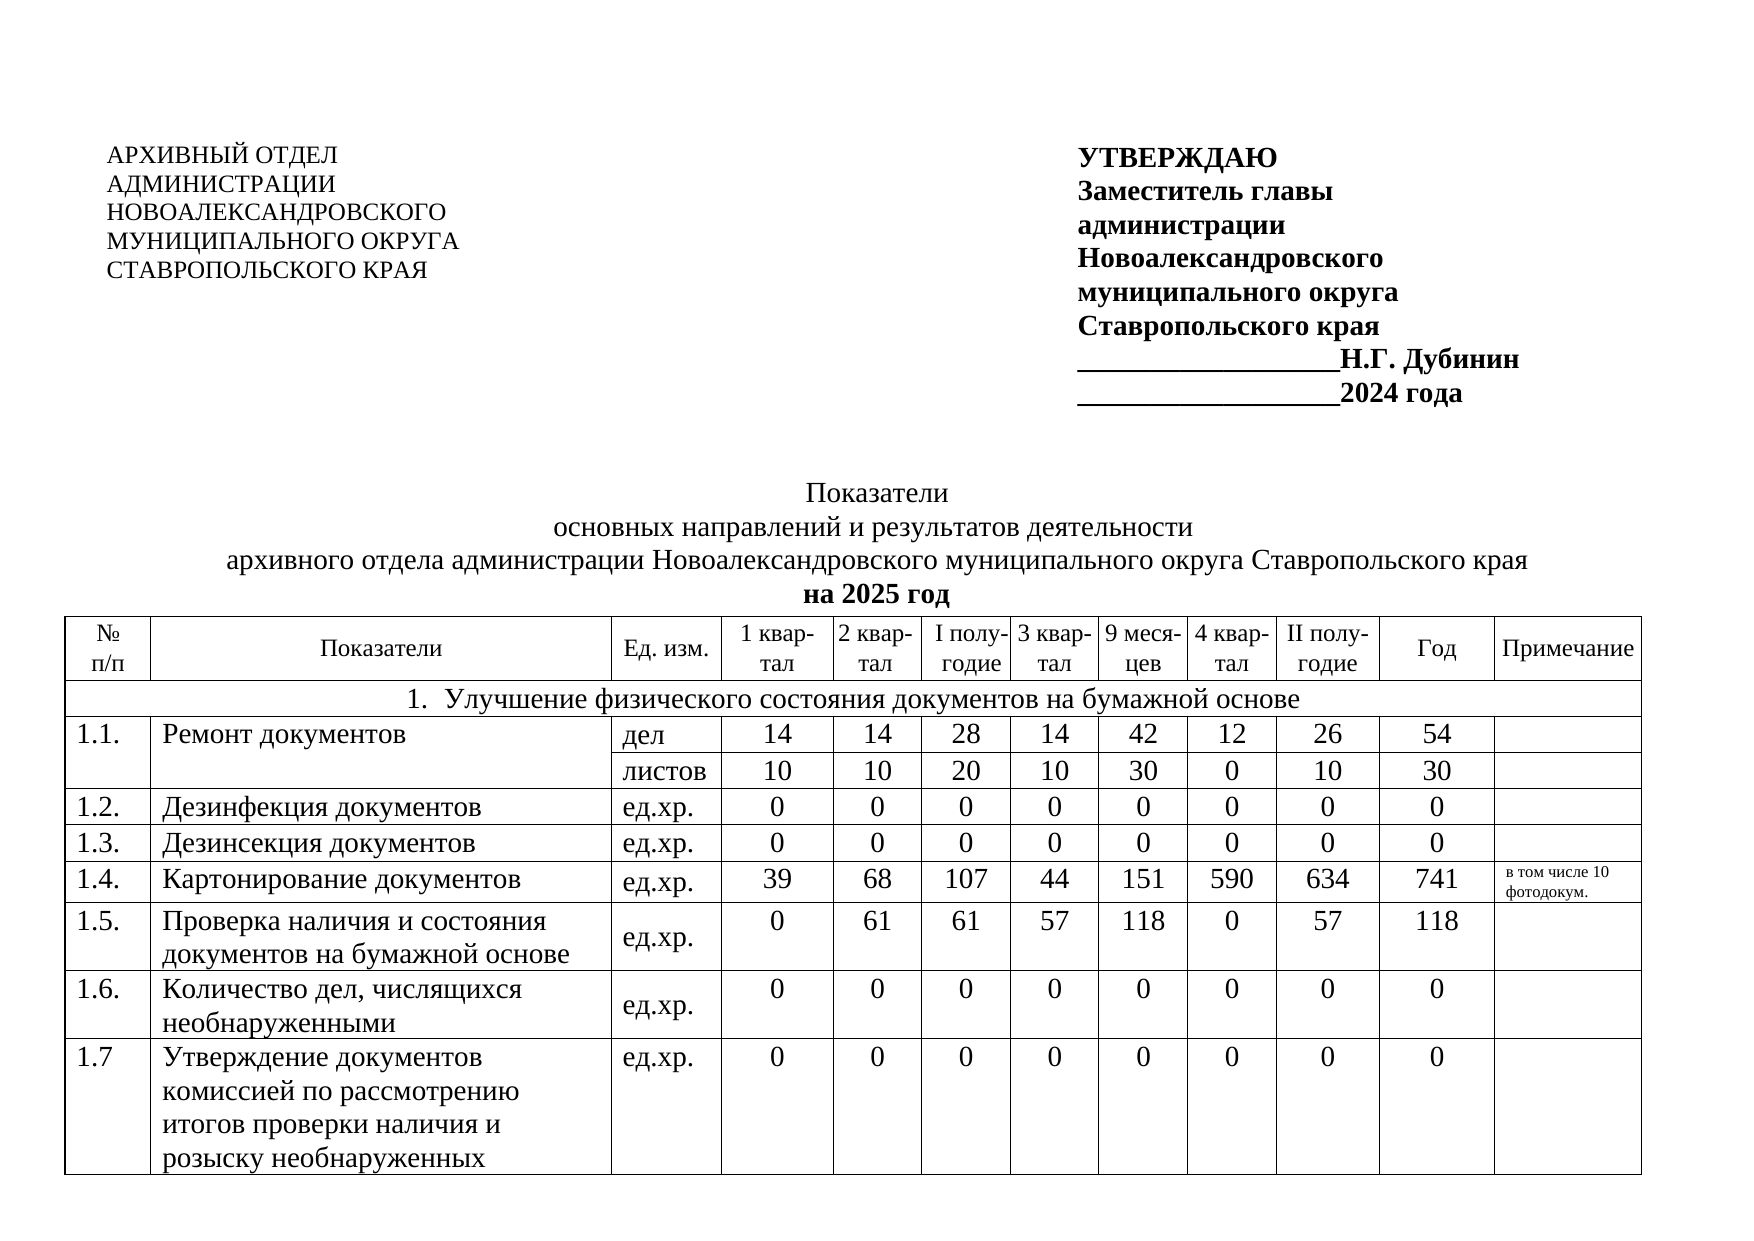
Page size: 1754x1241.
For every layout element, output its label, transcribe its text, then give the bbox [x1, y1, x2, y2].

table_cell 44 [1011, 862, 1098, 902]
table_cell 1.7 [66, 1039, 150, 1173]
table_cell 0 [1380, 825, 1494, 861]
table_cell 14 [1011, 717, 1098, 752]
table_cell Ремонт документов [151, 717, 611, 788]
table_cell 28 [922, 717, 1010, 752]
table_cell 0 [1188, 971, 1276, 1038]
table_cell 0 [1188, 789, 1276, 824]
table_cell ед.хр. [612, 789, 721, 824]
table_cell 1.1. [66, 717, 150, 788]
table_cell 61 [922, 903, 1010, 970]
table_cell 0 [1277, 971, 1379, 1038]
table_cell в том числе 10 фотодокум. [1495, 862, 1641, 902]
table_cell 57 [1277, 903, 1379, 970]
table_cell 0 [722, 825, 833, 861]
table_cell 57 [1011, 903, 1098, 970]
table_cell Количество дел, числящихся необнаруженными [151, 971, 611, 1038]
table_cell 30 [1380, 753, 1494, 788]
table_cell 0 [1099, 825, 1187, 861]
table_header 9 меся-цев [1099, 617, 1187, 680]
table_cell ед.хр. [612, 971, 721, 1038]
table_header Показатели [151, 617, 611, 680]
table_cell 0 [1099, 1039, 1187, 1173]
table_cell 68 [834, 862, 921, 902]
table_cell 20 [922, 753, 1010, 788]
table_cell дел [612, 717, 721, 752]
table_cell 39 [722, 862, 833, 902]
table_cell 0 [1011, 789, 1098, 824]
title Показатели [106, 475, 1648, 509]
table_header 2 квар-тал [834, 617, 921, 680]
table_cell 10 [1277, 753, 1379, 788]
table_cell 0 [922, 1039, 1010, 1173]
table_header АРХИВНЫЙ ОТДЕЛ АДМИНИСТРАЦИИ НОВОАЛЕКСАНДРОВСКОГО МУНИЦИПАЛЬНОГО ОКРУГА СТАВРОПОЛЬСКОГО КРАЯ [95, 140, 1066, 442]
table_cell 42 [1099, 717, 1187, 752]
table_cell 0 [834, 971, 921, 1038]
table_cell 0 [834, 1039, 921, 1173]
table_cell 0 [1099, 971, 1187, 1038]
table_cell листов [612, 753, 721, 788]
table_cell [1495, 825, 1641, 861]
table_cell 0 [834, 825, 921, 861]
table_cell 0 [1277, 789, 1379, 824]
table_cell 634 [1277, 862, 1379, 902]
table_cell 0 [834, 789, 921, 824]
table_header II полу-годие [1277, 617, 1379, 680]
table_cell 1.4. [66, 862, 150, 902]
table_cell Дезинфекция документов [151, 789, 611, 824]
table_header Ед. изм. [612, 617, 721, 680]
table_cell 0 [1188, 903, 1276, 970]
table_cell 107 [922, 862, 1010, 902]
table_cell 0 [1277, 825, 1379, 861]
table_cell 0 [722, 971, 833, 1038]
table_cell 0 [722, 789, 833, 824]
table_cell 14 [834, 717, 921, 752]
table_cell 26 [1277, 717, 1379, 752]
table_header 1 квар-тал [722, 617, 833, 680]
subtitle на 2025 год [106, 576, 1648, 609]
table_cell 0 [1188, 753, 1276, 788]
table_cell [1495, 753, 1641, 788]
table_cell [1495, 971, 1641, 1038]
table_cell 54 [1380, 717, 1494, 752]
table_cell 741 [1380, 862, 1494, 902]
table_cell 14 [722, 717, 833, 752]
table_cell Улучшение физического состояния документов на бумажной основе [66, 681, 1641, 716]
table_header I полу-годие [922, 617, 1010, 680]
table_cell 10 [722, 753, 833, 788]
table_cell 0 [922, 825, 1010, 861]
table_cell 0 [922, 789, 1010, 824]
table_header 3 квар-тал [1011, 617, 1098, 680]
table_header Год [1380, 617, 1494, 680]
table_cell Картонирование документов [151, 862, 611, 902]
table_cell ед.хр. [612, 825, 721, 861]
table_cell 10 [1011, 753, 1098, 788]
table_cell 0 [1380, 789, 1494, 824]
table_header Примечание [1495, 617, 1641, 680]
table_cell 10 [834, 753, 921, 788]
table_cell Дезинсекция документов [151, 825, 611, 861]
table_cell [1495, 717, 1641, 752]
table_cell ед.хр. [612, 903, 721, 970]
table_cell 0 [1380, 1039, 1494, 1173]
title основных направлений и результатов деятельности архивного отдела администрации Новоалександровского муниципального округа Ставропольского края [106, 509, 1648, 576]
table_header УТВЕРЖДАЮ Заместитель главы администрации Новоалександровского муниципального округа Ставропольского края __________________Н.Г. Дубинин __________________2024 года [1066, 140, 1635, 442]
table_cell [1495, 1039, 1641, 1173]
table_cell 1.5. [66, 903, 150, 970]
table_cell ед.хр. [612, 1039, 721, 1173]
table_cell 0 [1011, 1039, 1098, 1173]
table_cell 590 [1188, 862, 1276, 902]
table_cell 0 [1188, 1039, 1276, 1173]
table_cell 0 [722, 1039, 833, 1173]
table_cell 118 [1380, 903, 1494, 970]
table_cell 1.2. [66, 789, 150, 824]
table_cell 0 [922, 971, 1010, 1038]
table_cell 12 [1188, 717, 1276, 752]
table_cell 118 [1099, 903, 1187, 970]
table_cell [151, 1039, 611, 1173]
table_header № п/п [66, 617, 150, 680]
table_cell 30 [1099, 753, 1187, 788]
table_cell 0 [1011, 825, 1098, 861]
table_cell ед.хр. [612, 862, 721, 902]
table_cell 61 [834, 903, 921, 970]
table_cell 151 [1099, 862, 1187, 902]
table_cell 0 [1277, 1039, 1379, 1173]
table_cell Проверка наличия и состояния документов на бумажной основе [151, 903, 611, 970]
table_cell 0 [1011, 971, 1098, 1038]
table_cell 0 [1188, 825, 1276, 861]
table_cell [1495, 789, 1641, 824]
table_cell 1.3. [66, 825, 150, 861]
table_cell [1495, 903, 1641, 970]
table_header 4 квар-тал [1188, 617, 1276, 680]
table_cell 1.6. [66, 971, 150, 1038]
table_cell 0 [1380, 971, 1494, 1038]
table_cell 0 [1099, 789, 1187, 824]
table_cell 0 [722, 903, 833, 970]
